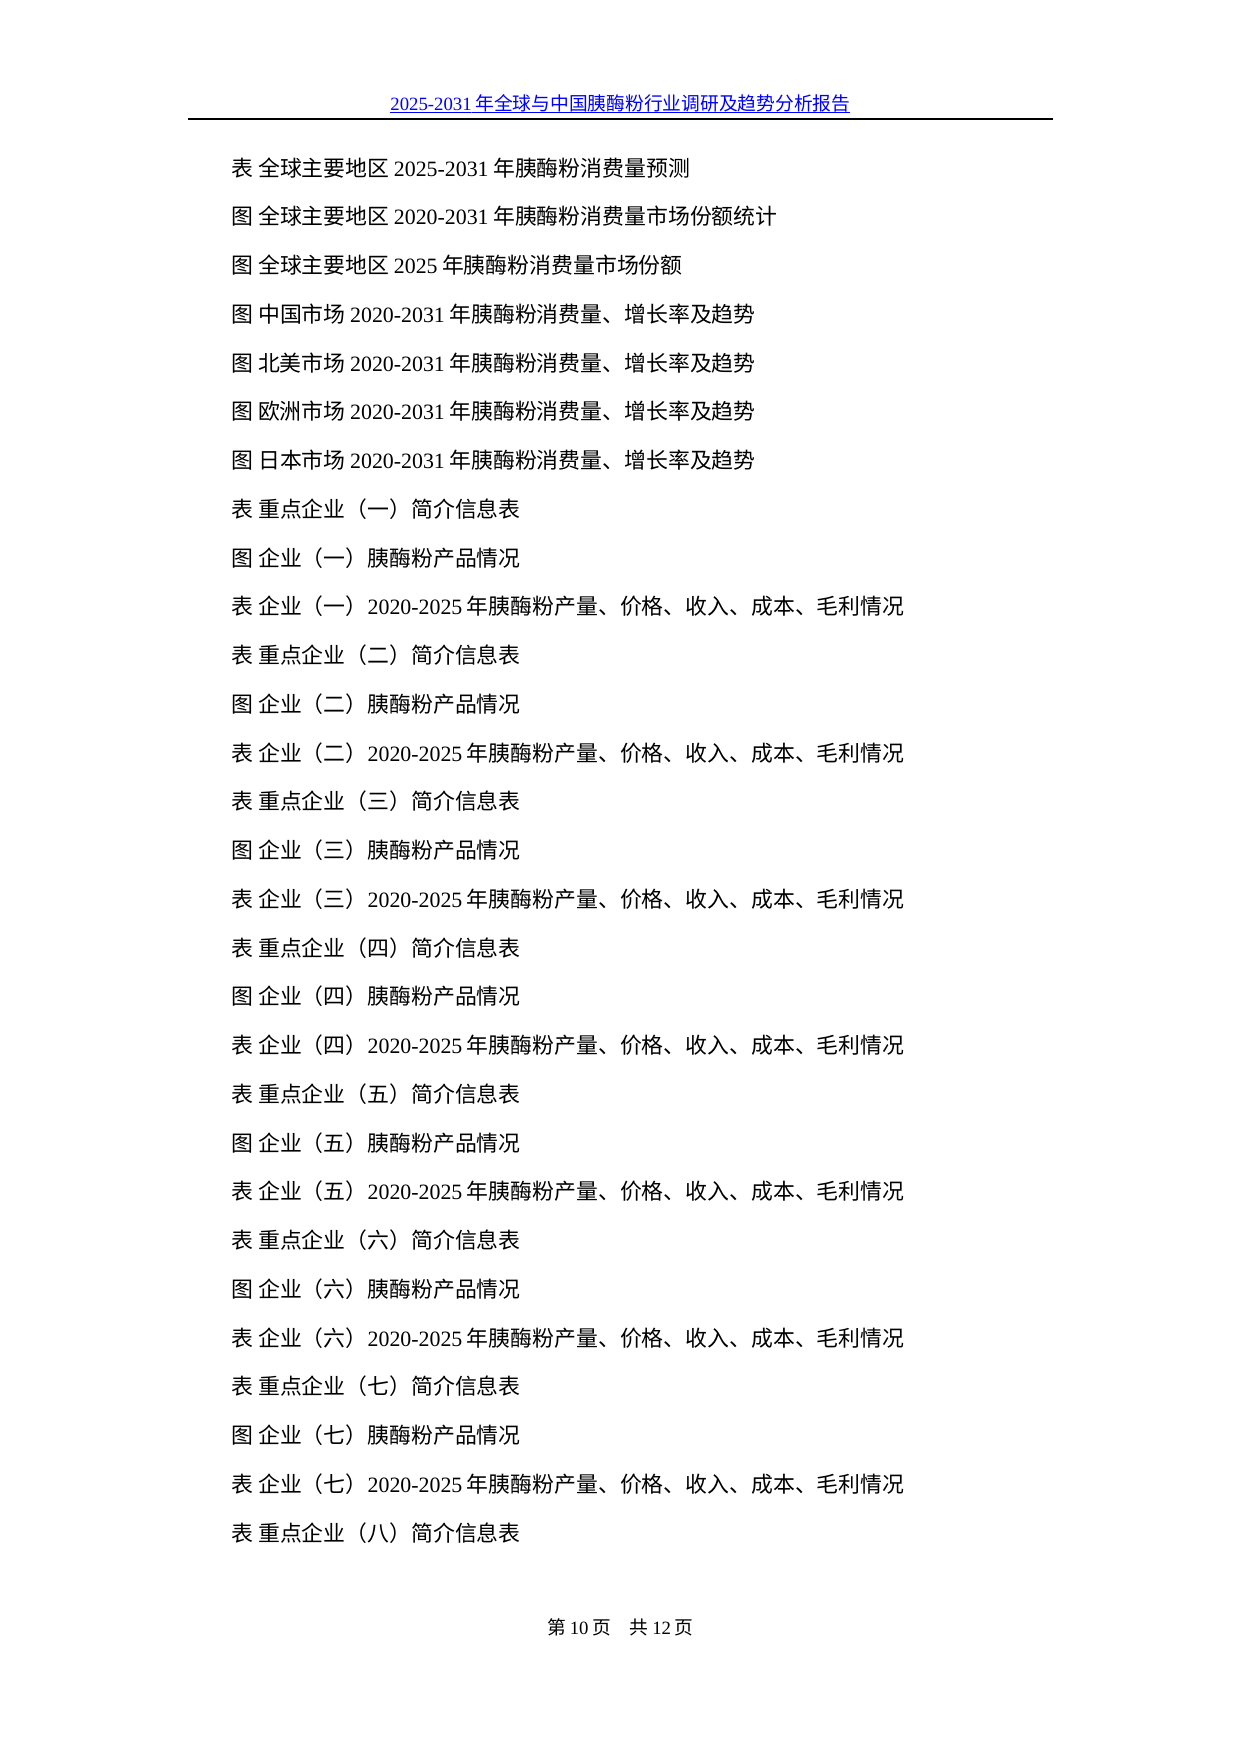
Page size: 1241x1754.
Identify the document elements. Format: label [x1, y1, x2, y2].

text [187, 150, 1053, 1548]
